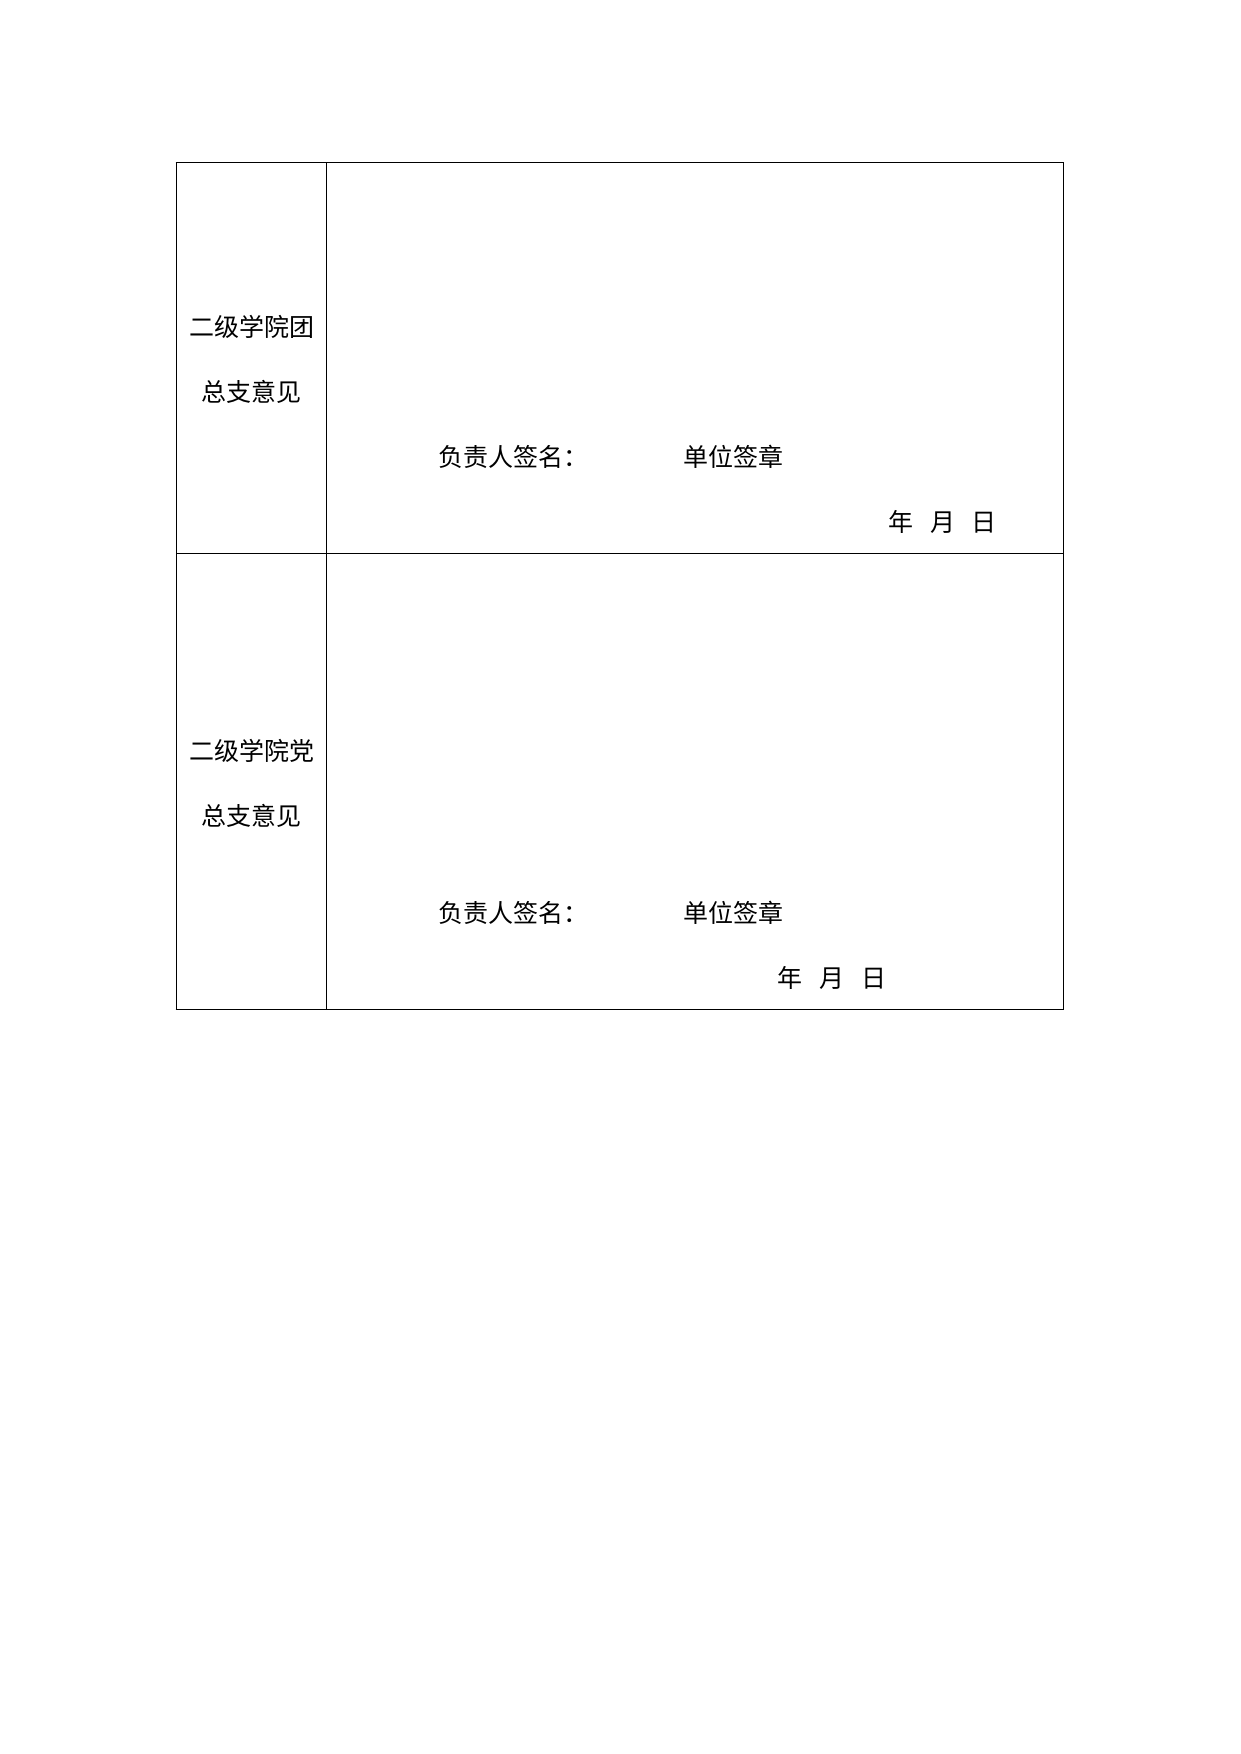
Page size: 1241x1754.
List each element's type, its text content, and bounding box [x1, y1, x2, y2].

table_cell 二级学院团总支意见 [177, 163, 326, 553]
table_cell 二级学院党总支意见 [177, 554, 326, 1009]
table_cell 负责人签名： 单位签章 年 月 日 [327, 163, 1063, 553]
table_cell 负责人签名： 单位签章 年 月 日 [327, 554, 1063, 1009]
